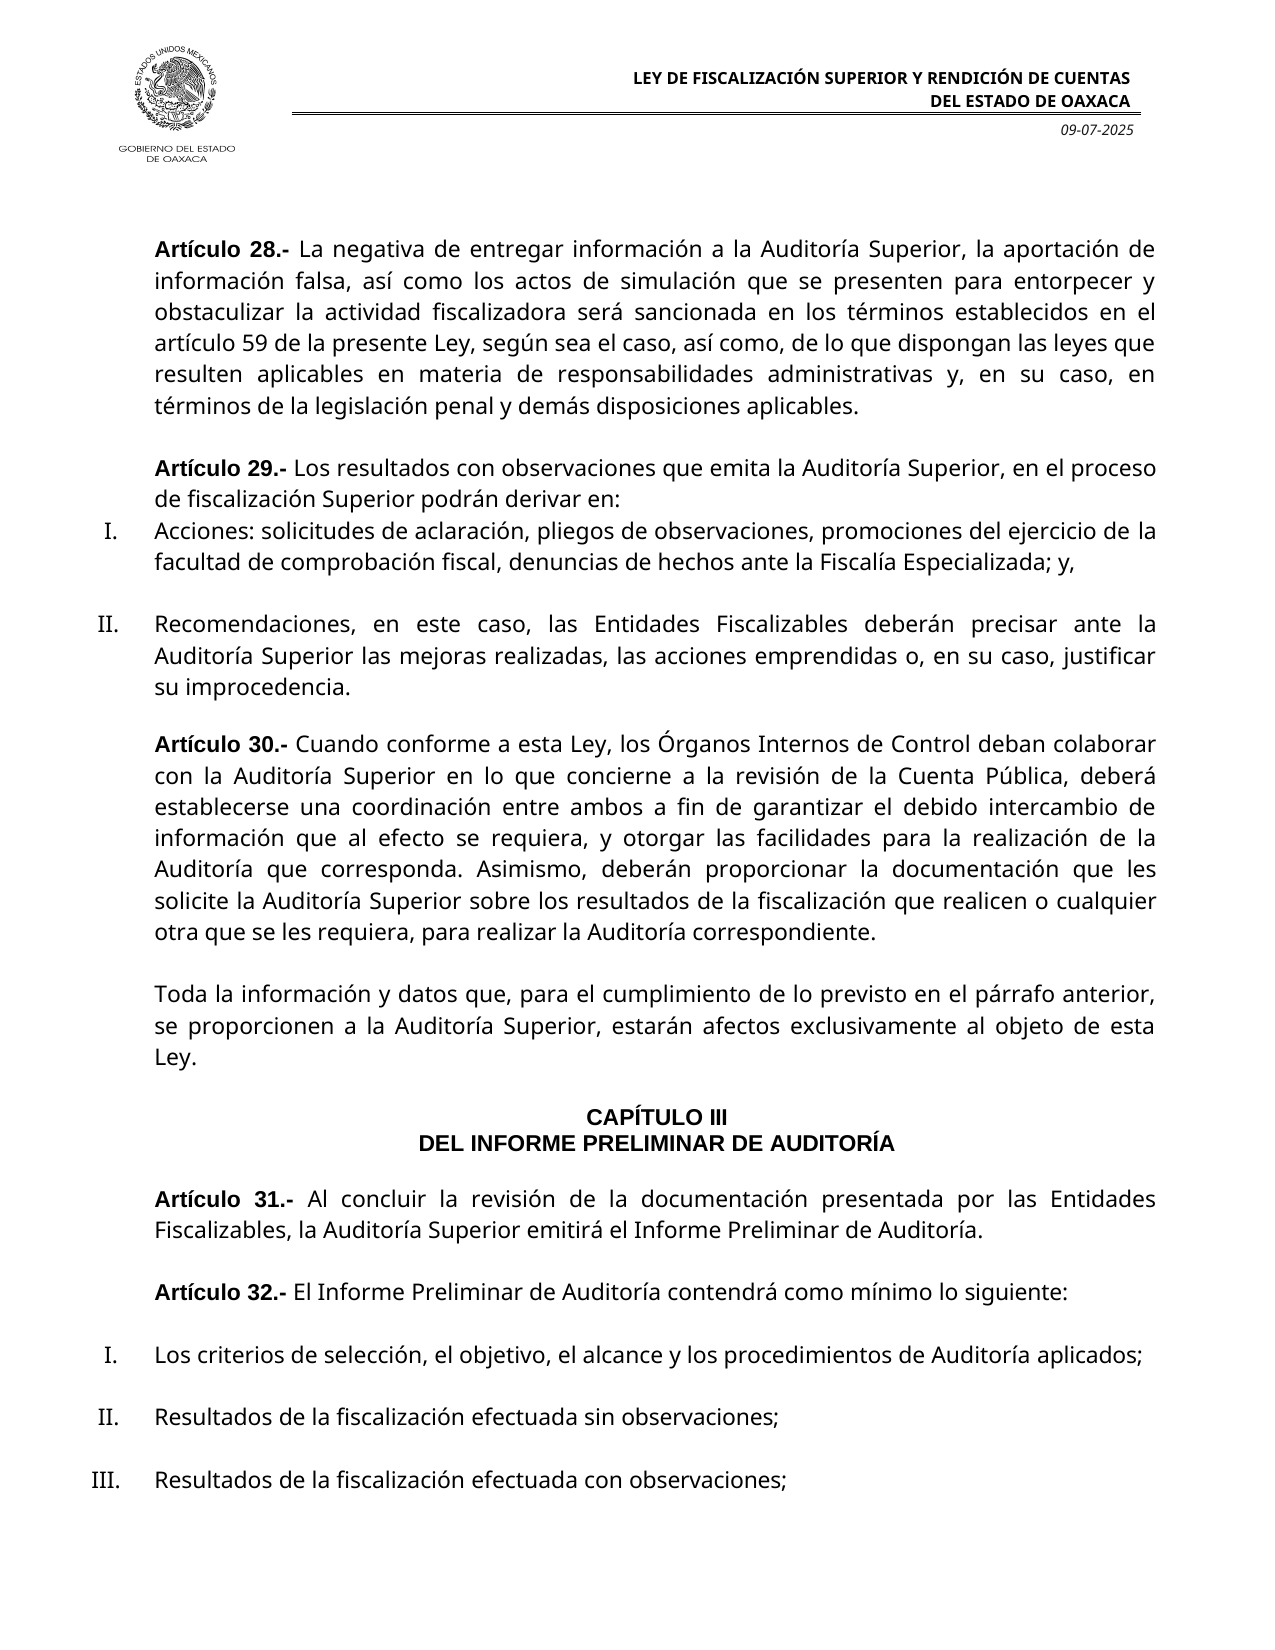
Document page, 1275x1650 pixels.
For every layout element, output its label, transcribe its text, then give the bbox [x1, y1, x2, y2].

text DEL INFORME PRELIMINAR DE AUDITORÍA [154, 1130, 1159, 1156]
text Toda la información y datos que, para el cumplimiento de lo previsto en el párrafo anterior, se proporcionen a la Auditoría Superior, estarán afectos exclusivamente al objeto de esta Ley. [154, 978, 1157, 1072]
list Resultados de la fiscalización efectuada sin observaciones; [98, 1401, 1169, 1432]
text Artículo 29.- Los resultados con observaciones que emita la Auditoría Superior, en el proceso de fiscalización Superior podrán derivar en: [154, 452, 1157, 514]
text Artículo 31.- Al concluir la revisión de la documentación presentada por las Entidades Fiscalizables, la Auditoría Superior emitirá el Informe Preliminar de Auditoría. [154, 1182, 1157, 1245]
text Artículo 30.- Cuando conforme a esta Ley, los Órganos Internos de Control deban colaborar con la Auditoría Superior en lo que concierne a la revisión de la Cuenta Pública, deberá establecerse una coordinación entre ambos a fin de garantizar el debido intercambio de información que al efecto se requiera, y otorgar las facilidades para la realización de la Auditoría que corresponda. Asimismo, deberán proporcionar la documentación que les solicite la Auditoría Superior sobre los resultados de la fiscalización que realicen o cualquier otra que se les requiera, para realizar la Auditoría correspondiente. [154, 728, 1157, 947]
list Acciones: solicitudes de aclaración, pliegos de observaciones, promociones del ejercicio de la facultad de comprobación fiscal, denuncias de hechos ante la Fiscalía Especializada; y, [104, 514, 1157, 577]
text CAPÍTULO III [154, 1103, 1160, 1130]
list Recomendaciones, en este caso, las Entidades Fiscalizables deberán precisar ante la Auditoría Superior las mejoras realizadas, las acciones emprendidas o, en su caso, justificar su improcedencia. [97, 608, 1157, 702]
list Los criterios de selección, el objetivo, el alcance y los procedimientos de Auditoría aplicados; [104, 1339, 1157, 1370]
text Artículo 28.- La negativa de entregar información a la Auditoría Superior, la aportación de información falsa, así como los actos de simulación que se presenten para entorpecer y obstaculizar la actividad fiscalizadora será sancionada en los términos establecidos en el artículo 59 de la presente Ley, según sea el caso, así como, de lo que dispongan las leyes que resulten aplicables en materia de responsabilidades administrativas y, en su caso, en términos de la legislación penal y demás disposiciones aplicables. [154, 233, 1157, 421]
list Resultados de la fiscalización efectuada con observaciones; [91, 1464, 1169, 1495]
picture [116, 44, 238, 165]
text Artículo 32.- El Informe Preliminar de Auditoría contendrá como mínimo lo siguiente: [154, 1276, 1169, 1307]
